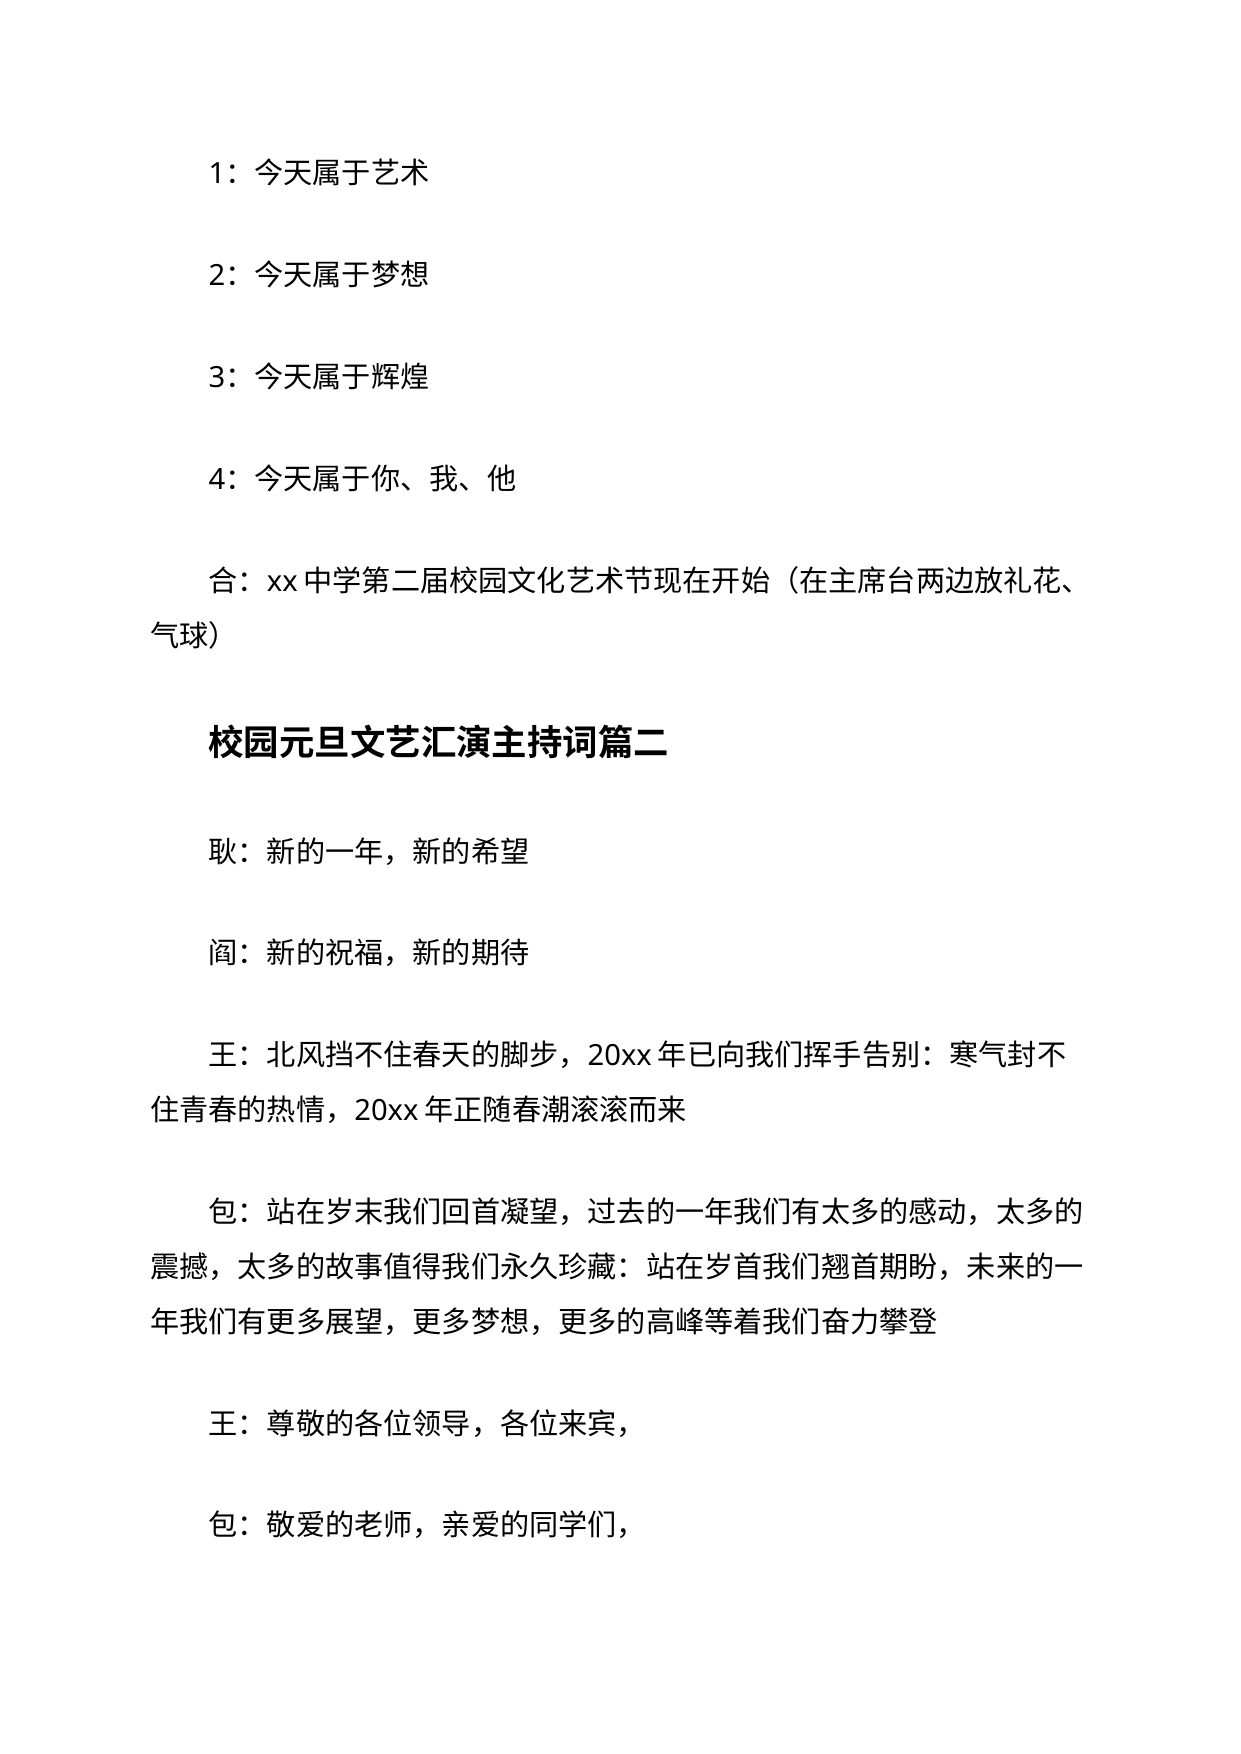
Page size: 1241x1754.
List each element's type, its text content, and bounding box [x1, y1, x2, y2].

text 2：今天属于梦想 [150, 252, 1090, 294]
text 王：北风挡不住春天的脚步，20xx年已向我们挥手告别：寒气封不住青春的热情，20xx年正随春潮滚滚而来 [150, 1032, 1090, 1129]
text 包：站在岁末我们回首凝望，过去的一年我们有太多的感动，太多的震撼，太多的故事值得我们永久珍藏：站在岁首我们翘首期盼，未来的一年我们有更多展望，更多梦想，更多的高峰等着我们奋力攀登 [150, 1189, 1090, 1341]
text 校园元旦文艺汇演主持词篇二 [150, 715, 1090, 766]
text 包：敬爱的老师，亲爱的同学们， [150, 1502, 1090, 1544]
text 3：今天属于辉煌 [150, 354, 1090, 396]
text 阎：新的祝福，新的期待 [150, 930, 1090, 972]
text 4：今天属于你、我、他 [150, 456, 1090, 498]
text 王：尊敬的各位领导，各位来宾， [150, 1400, 1090, 1442]
text 耿：新的一年，新的希望 [150, 828, 1090, 870]
text 合：xx中学第二届校园文化艺术节现在开始（在主席台两边放礼花、气球） [150, 558, 1090, 655]
text 1：今天属于艺术 [150, 150, 1090, 192]
